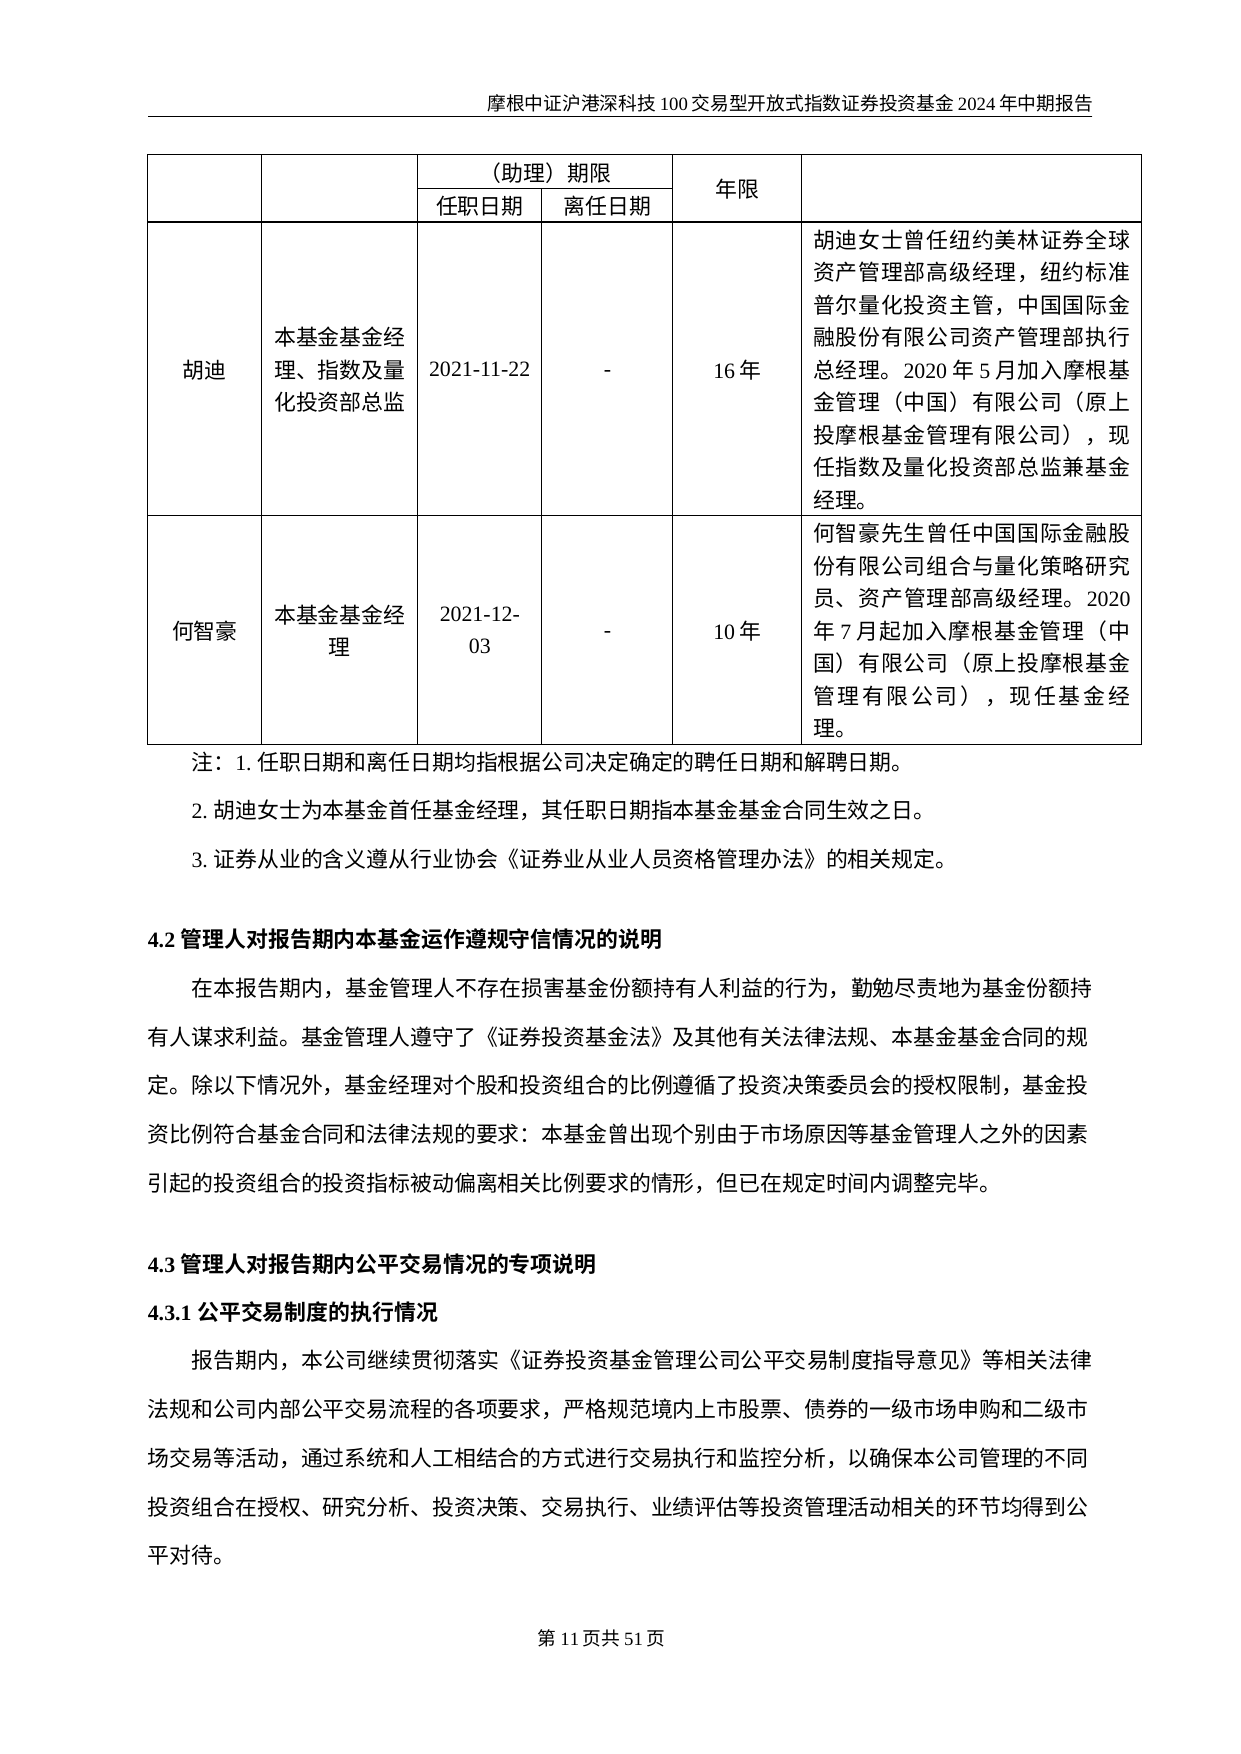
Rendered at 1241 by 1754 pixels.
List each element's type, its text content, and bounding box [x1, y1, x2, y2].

table_cell 2021-11-22 [418, 223, 541, 515]
table_cell 胡迪 [148, 223, 261, 515]
text 在本报告期内，基金管理人不存在损害基金份额持有人利益的行为，勤勉尽责地为基金份额持有人谋求利益。基金管理人遵守了《证券投资基金法》及其他有关法律法规、本基金基金合同的规定。除以下情况外，基金经理对个股和投资组合的比例遵循了投资决策委员会的授权限制，基金投资比例符合基金合同和法律法规的要求：本基金曾出现个别由于市场原因等基金管理人之外的因素引起的投资组合的投资指标被动偏离相关比例要求的情形，但已在规定时间内调整完毕。 [148, 970, 1092, 1198]
table_cell 10年 [673, 516, 801, 743]
text 4.3.1 公平交易制度的执行情况 [148, 1294, 1092, 1327]
table_cell 2021-12-03 [418, 516, 541, 743]
text 3. 证券从业的含义遵从行业协会《证券业从业人员资格管理办法》的相关规定。 [148, 841, 1092, 874]
table_header 证券从业年限 [673, 155, 801, 221]
text 2. 胡迪女士为本基金首任基金经理，其任职日期指本基金基金合同生效之日。 [148, 793, 1092, 825]
table_cell - [542, 223, 672, 515]
table_header 说明 [802, 155, 1141, 221]
table_header 职务 [262, 155, 417, 221]
table_cell 何智豪先生曾任中国国际金融股份有限公司组合与量化策略研究员、资产管理部高级经理。2020年7月起加入摩根基金管理（中国）有限公司（原上投摩根基金管理有限公司），现任基金经理。 [802, 516, 1141, 743]
subtitle 4.2 管理人对报告期内本基金运作遵规守信情况的说明 [148, 922, 1092, 954]
table_cell 本基金基金经理 [262, 516, 417, 743]
table_cell 离任日期 [542, 189, 672, 221]
table_cell 本基金基金经理、指数及量化投资部总监 [262, 223, 417, 515]
table_header 姓名 [148, 155, 261, 221]
text 注：1. 任职日期和离任日期均指根据公司决定确定的聘任日期和解聘日期。 [148, 745, 1092, 777]
table_cell 任职日期 [418, 189, 541, 221]
table_header 任本基金的基金经理 （助理）期限 [418, 155, 672, 188]
table_cell 何智豪 [148, 516, 261, 743]
subtitle 4.3 管理人对报告期内公平交易情况的专项说明 [148, 1246, 1092, 1279]
table_cell 16年 [673, 223, 801, 515]
text 报告期内，本公司继续贯彻落实《证券投资基金管理公司公平交易制度指导意见》等相关法律法规和公司内部公平交易流程的各项要求，严格规范境内上市股票、债券的一级市场申购和二级市场交易等活动，通过系统和人工相结合的方式进行交易执行和监控分析，以确保本公司管理的不同投资组合在授权、研究分析、投资决策、交易执行、业绩评估等投资管理活动相关的环节均得到公平对待。 [148, 1343, 1092, 1570]
table_cell - [542, 516, 672, 743]
table_cell 胡迪女士曾任纽约美林证券全球资产管理部高级经理，纽约标准普尔量化投资主管，中国国际金融股份有限公司资产管理部执行总经理。2020年5月加入摩根基金管理（中国）有限公司（原上投摩根基金管理有限公司），现任指数及量化投资部总监兼基金经理。 [802, 223, 1141, 515]
